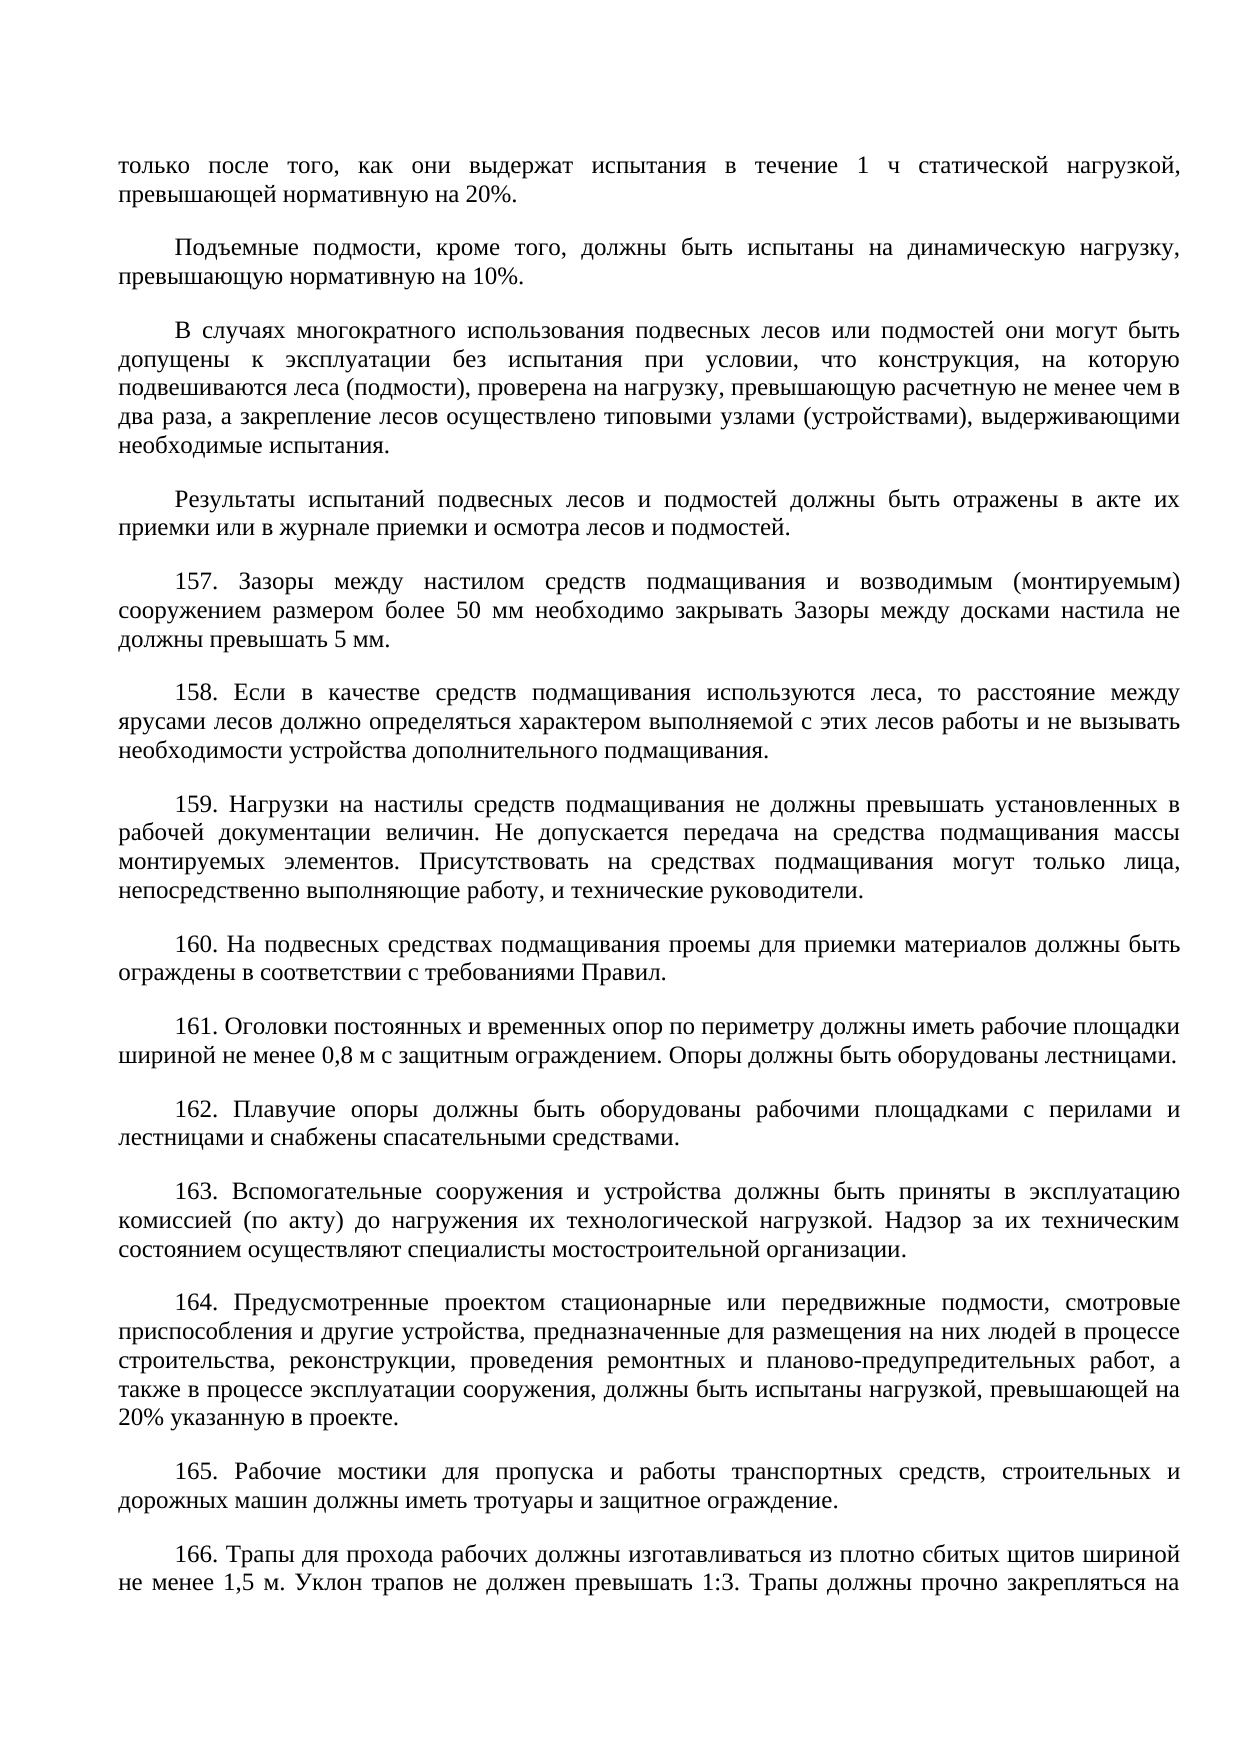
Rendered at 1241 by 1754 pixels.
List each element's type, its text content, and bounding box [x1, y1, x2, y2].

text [118, 150, 1181, 207]
text 159. Нагрузки на настилы средств подмащивания не должны превышать установленных в рабочей документации величин. Не допускается передача на средства подмащивания массы монтируемых элементов. Присутствовать на средствах подмащивания могут только лица, непосредственно выполняющие работу, и технические руководители. [118, 789, 1181, 904]
text 162. Плавучие опоры должны быть оборудованы рабочими площадками с перилами и лестницами и снабжены спасательными средствами. [118, 1094, 1181, 1151]
text 157. Зазоры между настилом средств подмащивания и возводимым (монтируемым) сооружением размером более 50 мм необходимо закрывать Зазоры между досками настила не должны превышать 5 мм. [118, 566, 1181, 652]
text В случаях многократного использования подвесных лесов или подмостей они могут быть допущены к эксплуатации без испытания при условии, что конструкция, на которую подвешиваются леса (подмости), проверена на нагрузку, превышающую расчетную не менее чем в два раза, а закрепление лесов осуществлено типовыми узлами (устройствами), выдерживающими необходимые испытания. [118, 315, 1181, 459]
text Подъемные подмости, кроме того, должны быть испытаны на динамическую нагрузку, превышающую нормативную на 10%. [118, 232, 1181, 290]
text 163. Вспомогательные сооружения и устройства должны быть приняты в эксплуатацию комиссией (по акту) до нагружения их технологической нагрузкой. Надзор за их техническим состоянием осуществляют специалисты мостостроительной организации. [118, 1176, 1181, 1262]
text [118, 1539, 1181, 1596]
text 160. На подвесных средствах подмащивания проемы для приемки материалов должны быть ограждены в соответствии с требованиями Правил. [118, 929, 1181, 986]
text 158. Если в качестве средств подмащивания используются леса, то расстояние между ярусами лесов должно определяться характером выполняемой с этих лесов работы и не вызывать необходимости устройства дополнительного подмащивания. [118, 677, 1181, 764]
text 165. Рабочие мостики для пропуска и работы транспортных средств, строительных и дорожных машин должны иметь тротуары и защитное ограждение. [118, 1456, 1181, 1514]
text Результаты испытаний подвесных лесов и подмостей должны быть отражены в акте их приемки или в журнале приемки и осмотра лесов и подмостей. [118, 484, 1181, 541]
text 164. Предусмотренные проектом стационарные или передвижные подмости, смотровые приспособления и другие устройства, предназначенные для размещения на них людей в процессе строительства, реконструкции, проведения ремонтных и планово-предупредительных работ, а также в процессе эксплуатации сооружения, должны быть испытаны нагрузкой, превышающей на 20% указанную в проекте. [118, 1287, 1181, 1431]
text 161. Оголовки постоянных и временных опор по периметру должны иметь рабочие площадки шириной не менее 0,8 м с защитным ограждением. Опоры должны быть оборудованы лестницами. [118, 1011, 1181, 1069]
